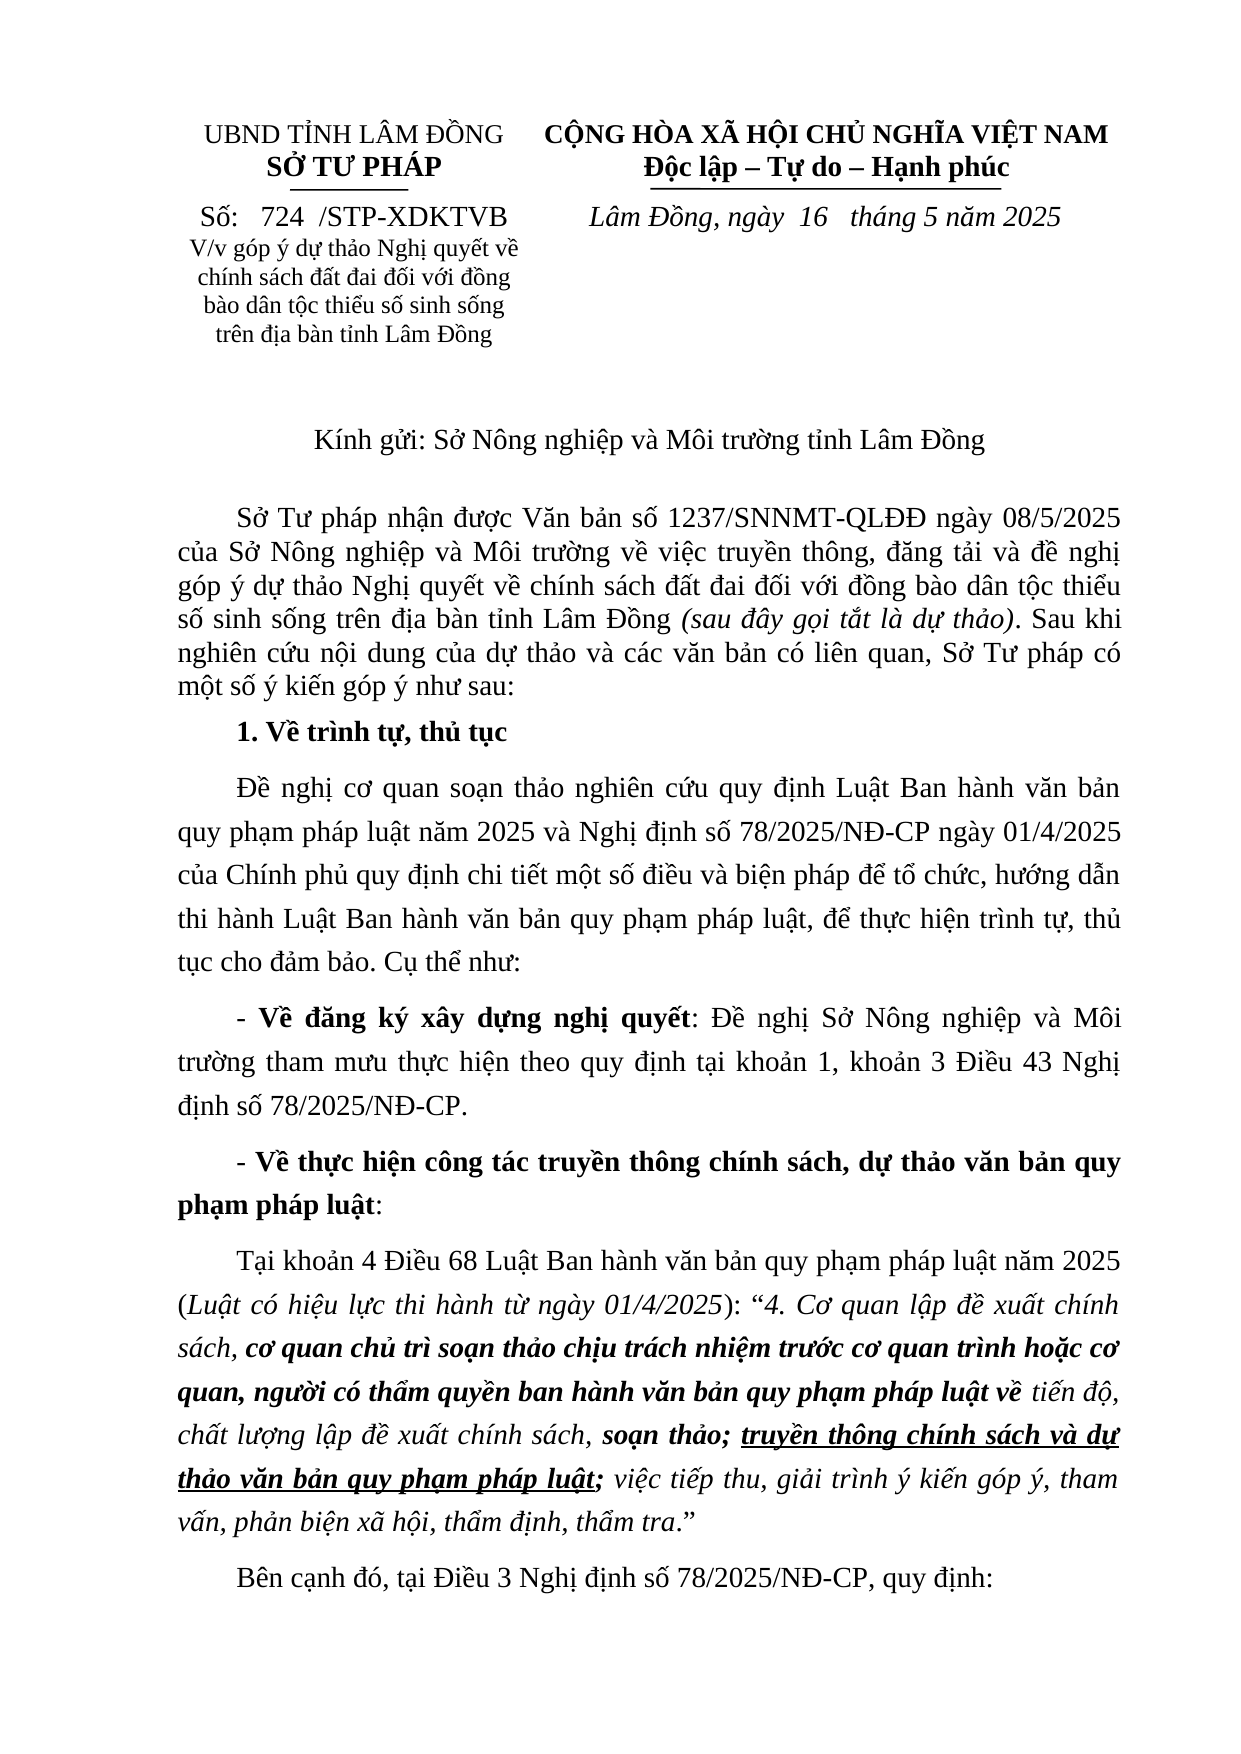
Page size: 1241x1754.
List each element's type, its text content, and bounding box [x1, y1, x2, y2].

text Bên cạnh đó, tại Điều 3 Nghị định số 78/2025/NĐ-CP, quy định: [177, 1561, 1122, 1594]
text Đề nghị cơ quan soạn thảo nghiên cứu quy định Luật Ban hành văn bản quy phạm pháp luật năm 2025 và Nghị định số 78/2025/NĐ-CP ngày 01/4/2025 của Chính phủ quy định chi tiết một số điều và biện pháp để tổ chức, hướng dẫn thi hành Luật Ban hành văn bản quy phạm pháp luật, để thực hiện trình tự, thủ tục cho đảm bảo. Cụ thể như: [177, 770, 1122, 978]
table_header UBND TỈNH LÂM ĐỒNG SỞ TƯ PHÁP Số: 724 /STP-XDKTVB V/v góp ý dự thảo Nghị quyết về chính sách đất đai đối với đồng bào dân tộc thiểu số sinh sống trên địa bàn tỉnh Lâm Đồng [177, 118, 531, 384]
text Sở Tư pháp nhận được Văn bản số 1237/SNNMT-QLĐĐ ngày 08/5/2025 của Sở Nông nghiệp và Môi trường về việc truyền thông, đăng tải và đề nghị góp ý dự thảo Nghị quyết về chính sách đất đai đối với đồng bào dân tộc thiểu số sinh sống trên địa bàn tỉnh Lâm Đồng (sau đây gọi tắt là dự thảo). Sau khi nghiên cứu nội dung của dự thảo và các văn bản có liên quan, Sở Tư pháp có một số ý kiến góp ý như sau: [177, 501, 1122, 702]
list Về trình tự, thủ tục [177, 714, 1122, 748]
text - Về đăng ký xây dựng nghị quyết: Đề nghị Sở Nông nghiệp và Môi trường tham mưu thực hiện theo quy định tại khoản 1, khoản 3 Điều 43 Nghị định số 78/2025/NĐ-CP. [177, 1001, 1122, 1121]
text Kính gửi: Sở Nông nghiệp và Môi trường tỉnh Lâm Đồng [177, 422, 1122, 456]
text - Về thực hiện công tác truyền thông chính sách, dự thảo văn bản quy phạm pháp luật: [177, 1144, 1122, 1221]
table_header CỘNG HÒA XÃ HỘI CHỦ NGHĨA VIỆT NAM Độc lập – Tự do – Hạnh phúc Lâm Đồng, ngày 16 tháng 5 năm 2025 [531, 118, 1122, 384]
text Tại khoản 4 Điều 68 Luật Ban hành văn bản quy phạm pháp luật năm 2025 (Luật có hiệu lực thi hành từ ngày 01/4/2025): “4. Cơ quan lập đề xuất chính sách, cơ quan chủ trì soạn thảo chịu trách nhiệm trước cơ quan trình hoặc cơ quan, người có thẩm quyền ban hành văn bản quy phạm pháp luật về tiến độ, chất lượng lập đề xuất chính sách, soạn thảo; truyền thông chính sách và dự thảo văn bản quy phạm pháp luật; việc tiếp thu, giải trình ý kiến góp ý, tham vấn, phản biện xã hội, thẩm định, thẩm tra.” [177, 1243, 1122, 1538]
